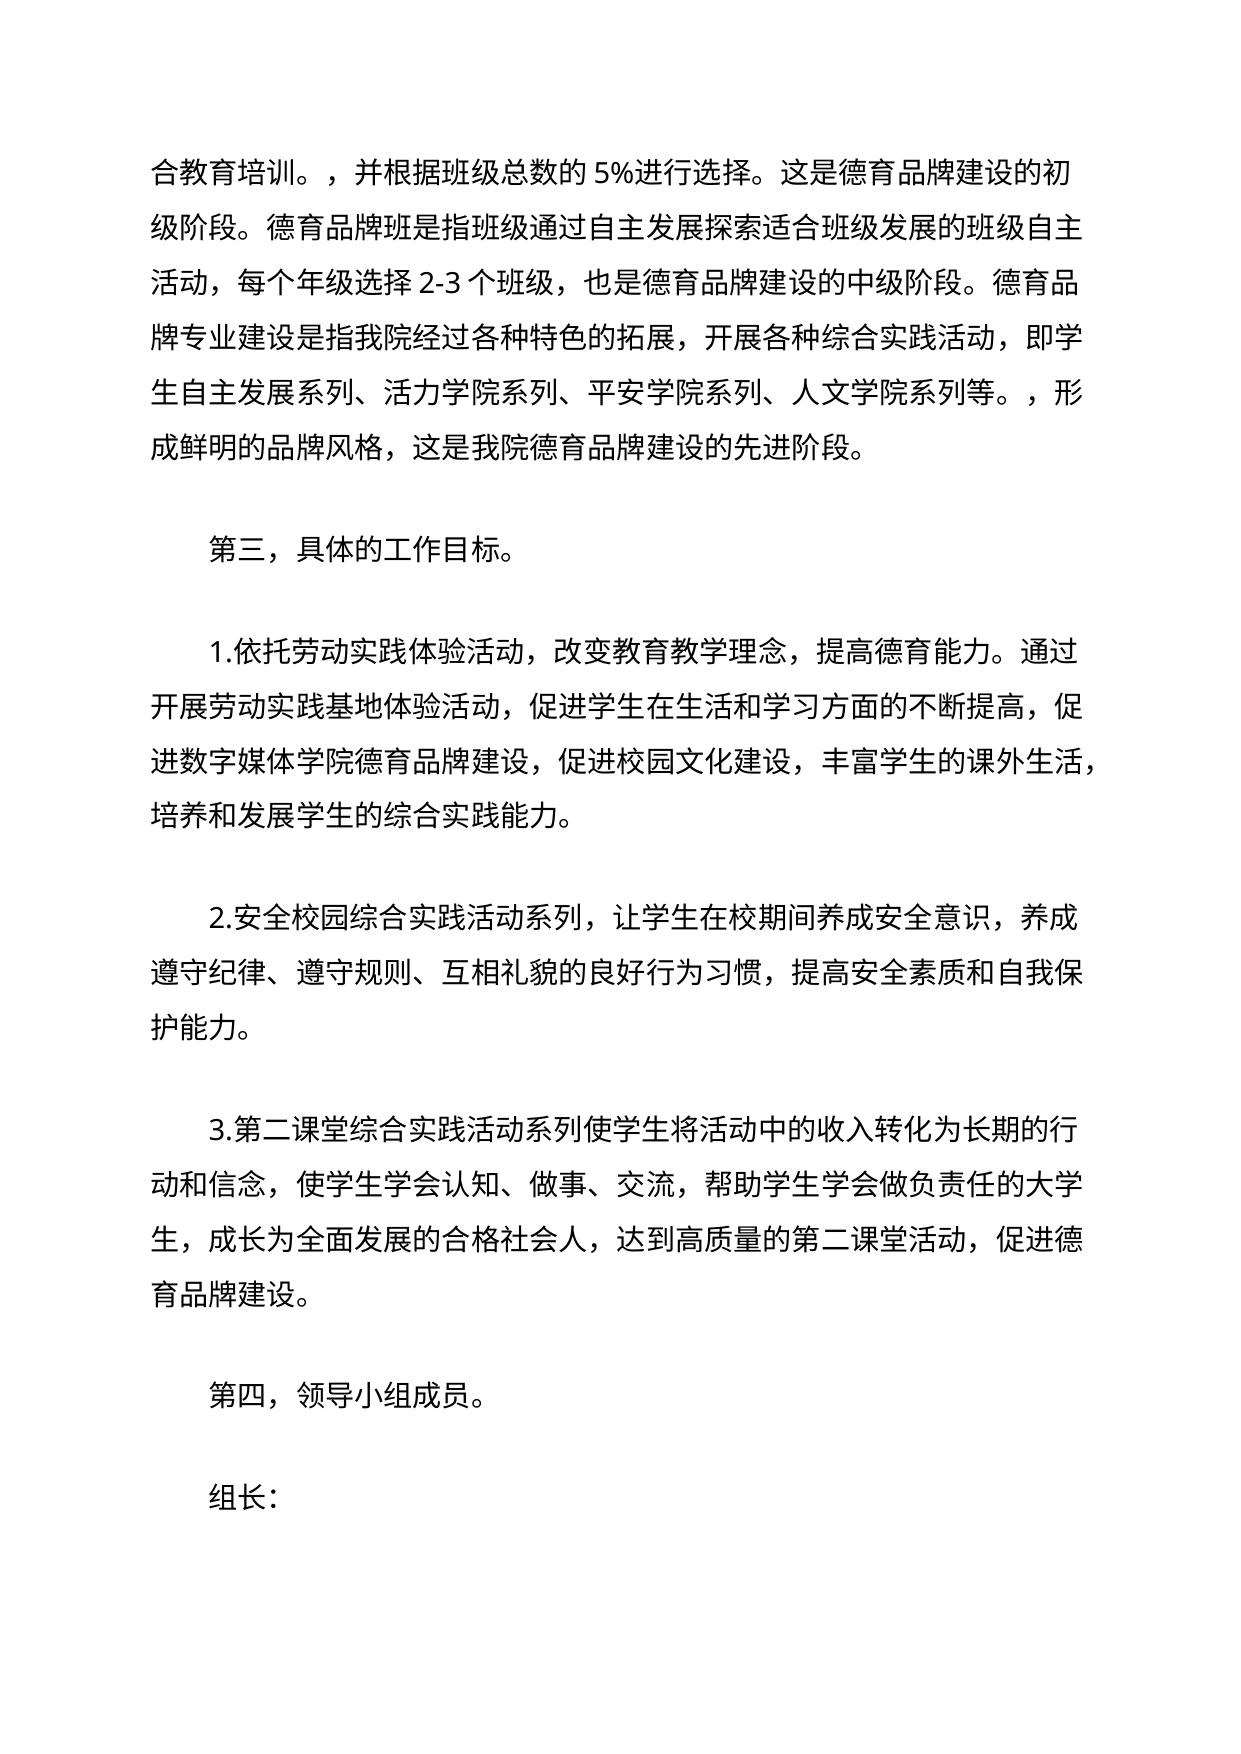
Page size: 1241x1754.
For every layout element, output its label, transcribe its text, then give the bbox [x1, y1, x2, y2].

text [150, 150, 1090, 467]
text 3.第二课堂综合实践活动系列使学生将活动中的收入转化为长期的行动和信念，使学生学会认知、做事、交流，帮助学生学会做负责任的大学生，成长为全面发展的合格社会人，达到高质量的第二课堂活动，促进德育品牌建设。 [150, 1106, 1090, 1313]
text 第三，具体的工作目标。 [150, 526, 1090, 569]
text 2.安全校园综合实践活动系列，让学生在校期间养成安全意识，养成遵守纪律、遵守规则、互相礼貌的良好行为习惯，提高安全素质和自我保护能力。 [150, 895, 1090, 1047]
text 1.依托劳动实践体验活动，改变教育教学理念，提高德育能力。通过开展劳动实践基地体验活动，促进学生在生活和学习方面的不断提高，促进数字媒体学院德育品牌建设，促进校园文化建设，丰富学生的课外生活，培养和发展学生的综合实践能力。 [150, 628, 1090, 835]
text 组长： [150, 1475, 1090, 1517]
text 第四，领导小组成员。 [150, 1373, 1090, 1415]
